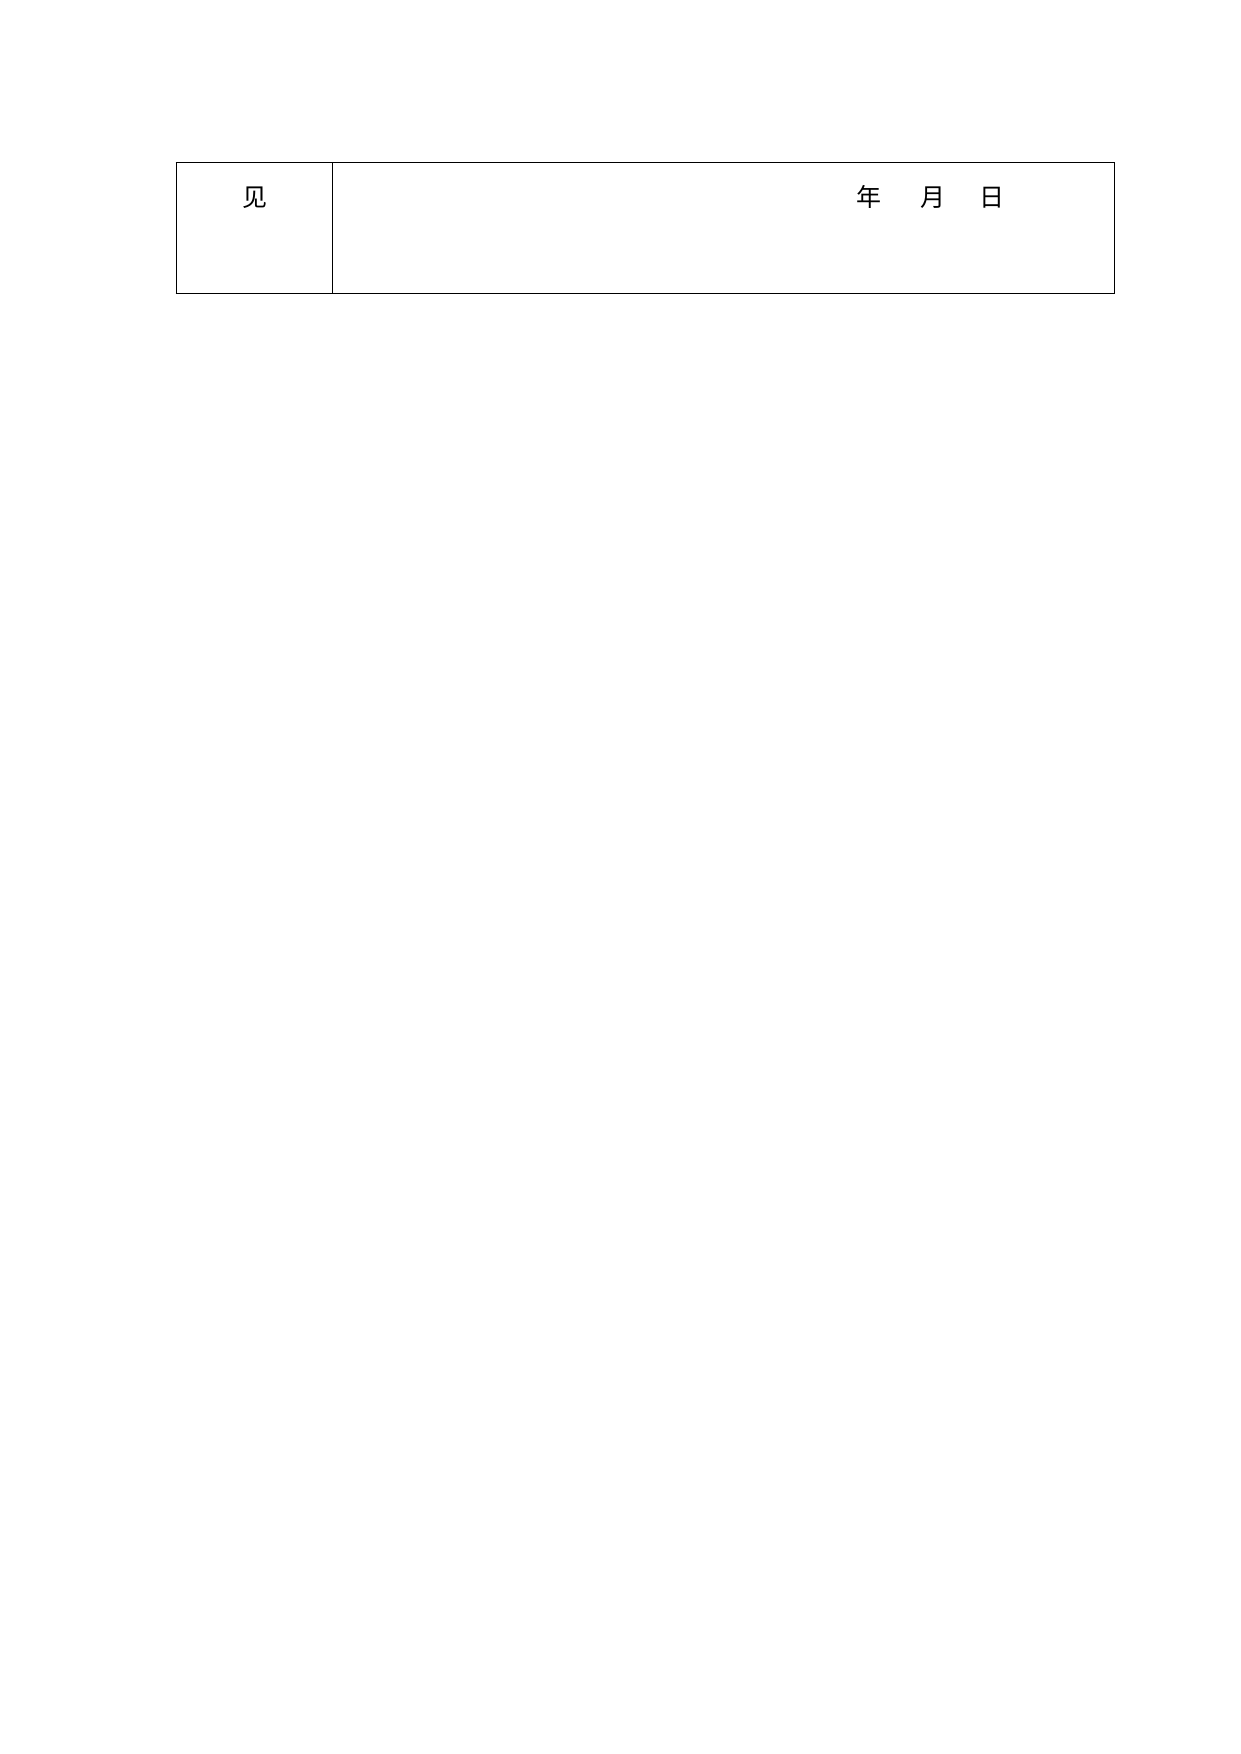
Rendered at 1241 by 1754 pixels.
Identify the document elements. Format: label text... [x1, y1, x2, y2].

table_cell 年 月 日 [333, 163, 1114, 293]
table_cell 专 家 评 审 小 组 意 见 [177, 163, 332, 293]
